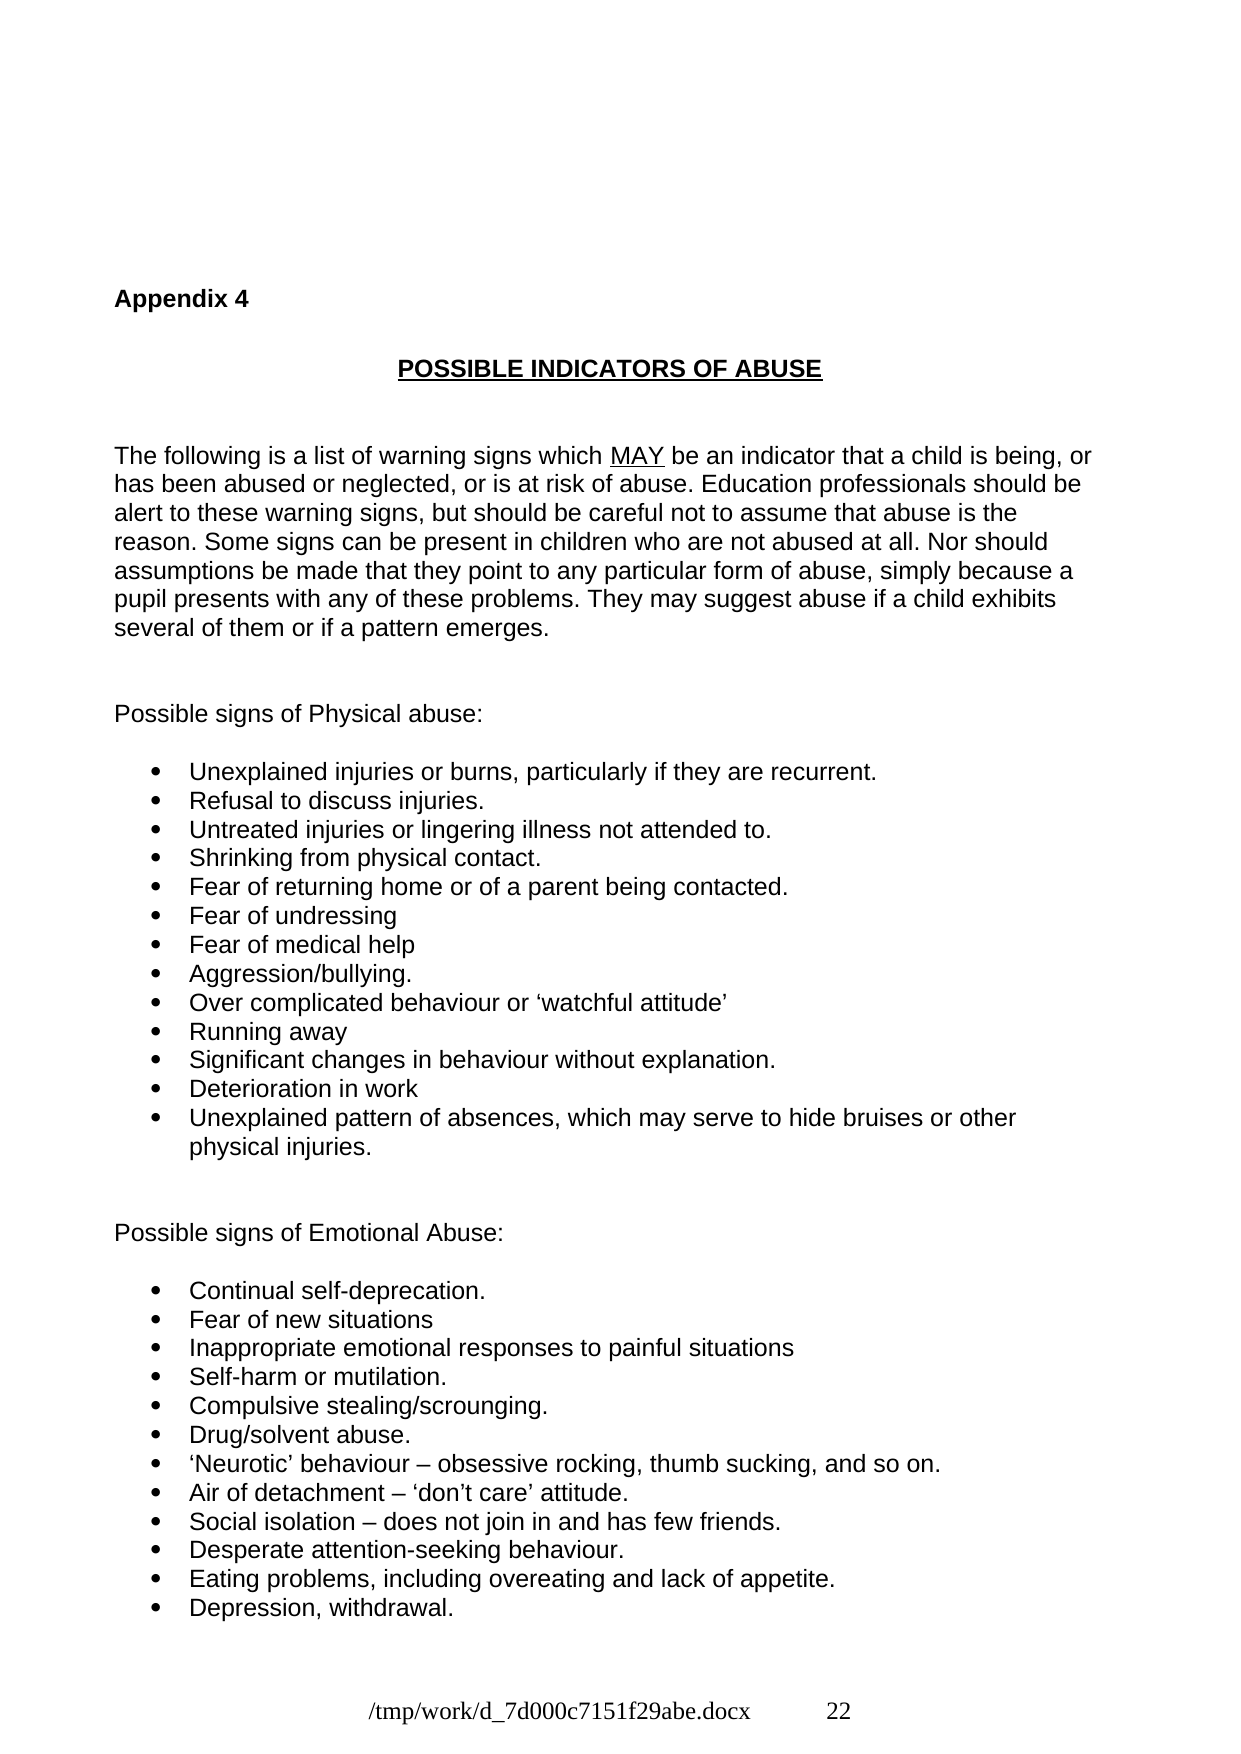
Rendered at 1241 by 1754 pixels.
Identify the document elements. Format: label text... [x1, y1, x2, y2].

list ‘Neurotic’ behaviour – obsessive rocking, thumb sucking, and so on. [151, 1449, 1105, 1478]
list Fear of medical help [151, 930, 1105, 959]
list Deterioration in work [151, 1074, 1105, 1103]
list Fear of new situations [151, 1304, 1105, 1333]
list Eating problems, including overeating and lack of appetite. [151, 1564, 1105, 1593]
list Self-harm or mutilation. [151, 1362, 1105, 1391]
list Shrinking from physical contact. [151, 843, 1105, 872]
list Untreated injuries or lingering illness not attended to. [151, 814, 1105, 843]
list Desperate attention-seeking behaviour. [151, 1535, 1105, 1564]
list Fear of returning home or of a parent being contacted. [151, 872, 1105, 901]
list Fear of undressing [151, 901, 1105, 930]
list Refusal to discuss injuries. [151, 786, 1105, 814]
list Air of detachment – ‘don’t care’ attitude. [151, 1478, 1105, 1507]
list Inappropriate emotional responses to painful situations [151, 1333, 1105, 1362]
list Over complicated behaviour or ‘watchful attitude’ [151, 988, 1105, 1017]
text The following is a list of warning signs which MAY be an indicator that a child is being, or has been abused or neglected, or is at risk of abuse. Education professionals should be alert to these warning signs, but should be careful not to assume that abuse is the reason. Some signs can be present in children who are not abused at all. Nor should assumptions be made that they point to any particular form of abuse, simply because a pupil presents with any of these problems. They may suggest abuse if a child exhibits several of them or if a pattern emerges. [114, 441, 1105, 642]
list Running away [151, 1017, 1105, 1045]
text Possible signs of Physical abuse: [114, 699, 1105, 728]
list Unexplained injuries or burns, particularly if they are recurrent. [151, 757, 1105, 786]
text POSSIBLE INDICATORS OF ABUSE [114, 354, 1105, 383]
list Significant changes in behaviour without explanation. [151, 1045, 1105, 1074]
list Compulsive stealing/scrounging. [151, 1391, 1105, 1420]
list Depression, withdrawal. [151, 1593, 1105, 1622]
list Drug/solvent abuse. [151, 1420, 1105, 1449]
text Possible signs of Emotional Abuse: [114, 1218, 1105, 1247]
list Social isolation – does not join in and has few friends. [151, 1507, 1105, 1535]
title Appendix 4 [114, 284, 1105, 313]
list Aggression/bullying. [151, 959, 1105, 988]
list Continual self-deprecation. [151, 1276, 1105, 1304]
list Unexplained pattern of absences, which may serve to hide bruises or other physical injuries. [151, 1103, 1105, 1161]
